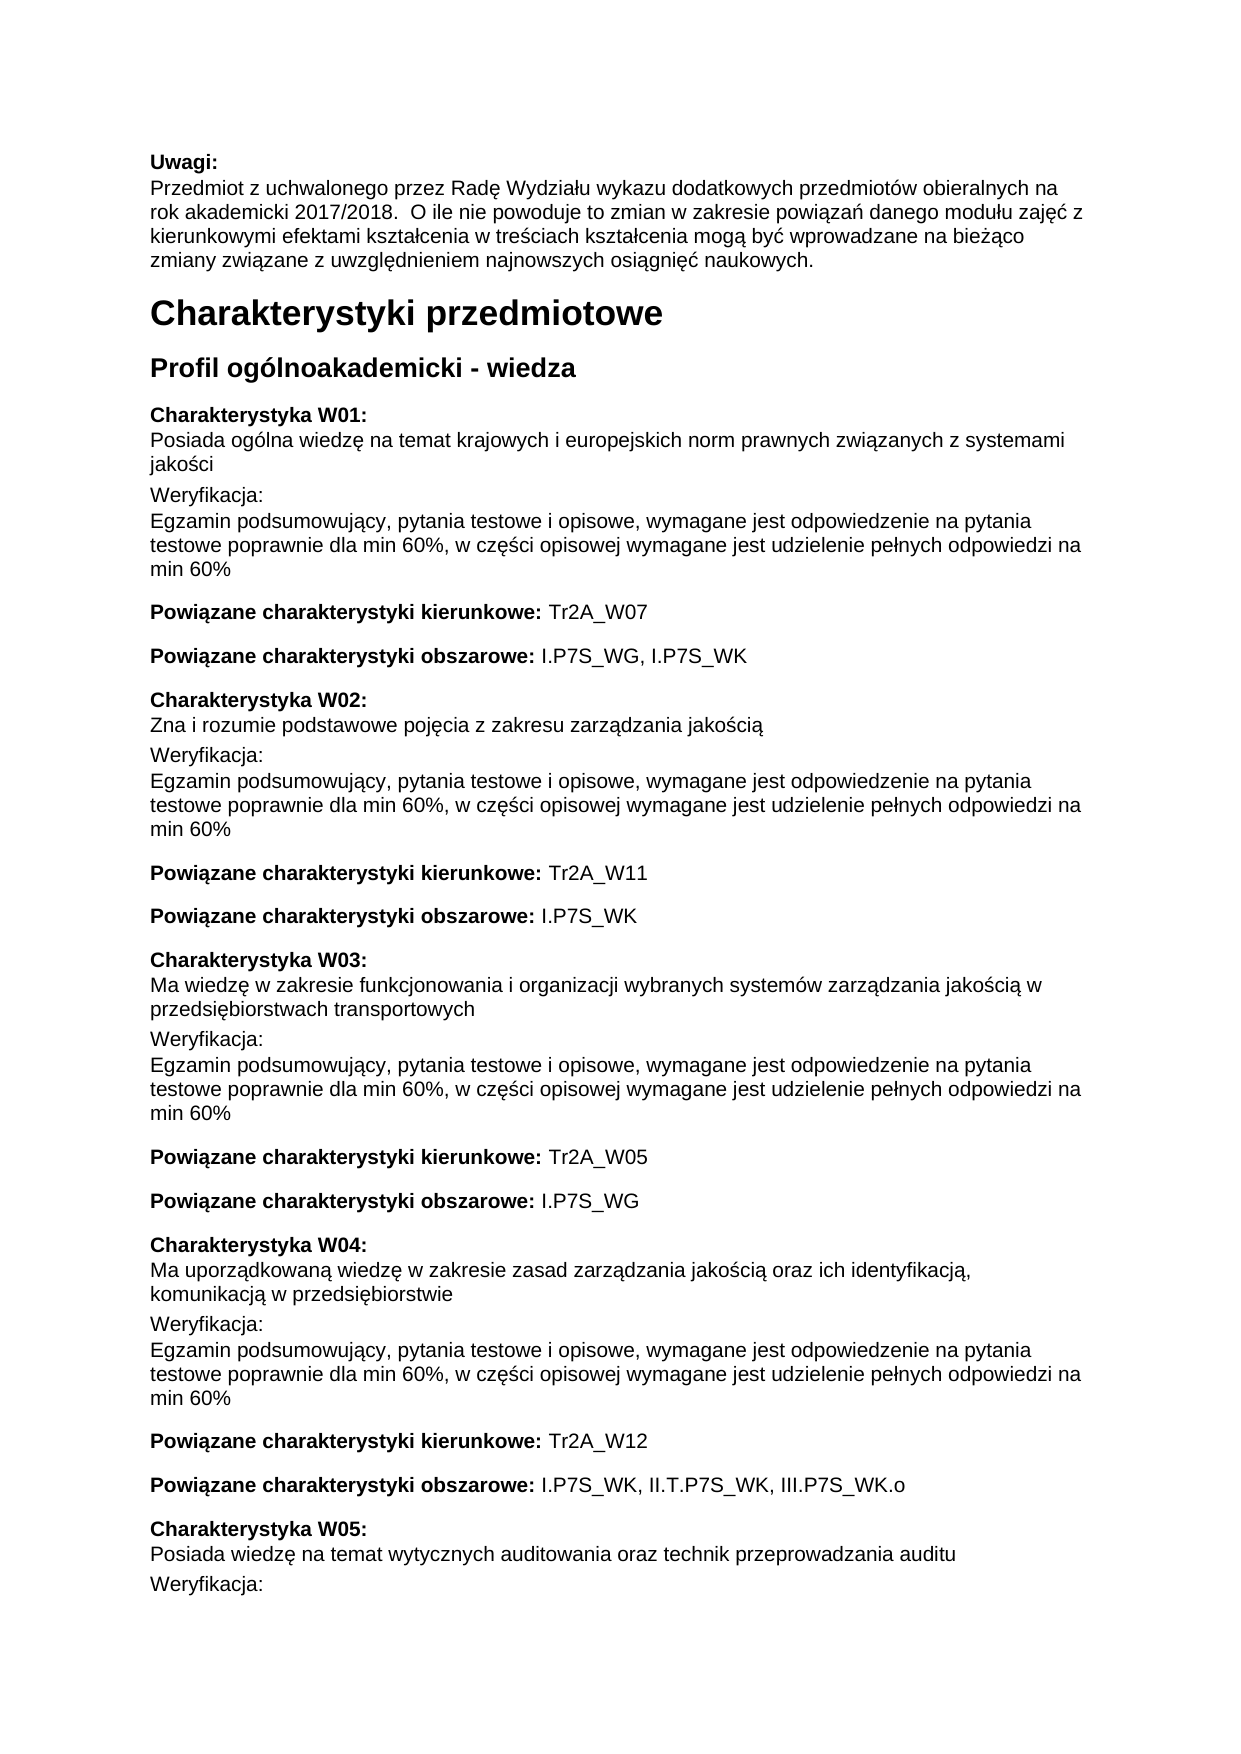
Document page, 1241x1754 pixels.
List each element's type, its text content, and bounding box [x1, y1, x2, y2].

text Uwagi: [150, 150, 1090, 174]
text Powiązane charakterystyki kierunkowe: Tr2A_W05 [150, 1145, 1090, 1169]
text Weryfikacja: [150, 1027, 1090, 1051]
text Charakterystyka W03: [150, 948, 1090, 972]
text Powiązane charakterystyki kierunkowe: Tr2A_W11 [150, 861, 1090, 884]
text Powiązane charakterystyki kierunkowe: Tr2A_W12 [150, 1429, 1090, 1453]
text Przedmiot z uchwalonego przez Radę Wydziału wykazu dodatkowych przedmiotów obieralnych na rok akademicki 2017/2018. O ile nie powoduje to zmian w zakresie powiązań danego modułu zajęć z kierunkowymi efektami kształcenia w treściach kształcenia mogą być wprowadzane na bieżąco zmiany związane z uwzględnieniem najnowszych osiągnięć naukowych. [150, 176, 1090, 272]
text Ma wiedzę w zakresie funkcjonowania i organizacji wybranych systemów zarządzania jakością w przedsiębiorstwach transportowych [150, 973, 1090, 1021]
text Powiązane charakterystyki obszarowe: I.P7S_WG, I.P7S_WK [150, 644, 1090, 668]
text Posiada wiedzę na temat wytycznych auditowania oraz technik przeprowadzania auditu [150, 1542, 1090, 1566]
text Weryfikacja: [150, 1312, 1090, 1336]
text Charakterystyka W04: [150, 1232, 1090, 1256]
subtitle Charakterystyki przedmiotowe [150, 292, 1090, 332]
text Weryfikacja: [150, 743, 1090, 767]
text Charakterystyka W02: [150, 688, 1090, 712]
text Posiada ogólna wiedzę na temat krajowych i europejskich norm prawnych związanych z systemami jakości [150, 428, 1090, 476]
text Powiązane charakterystyki obszarowe: I.P7S_WG [150, 1189, 1090, 1213]
subtitle Profil ogólnoakademicki - wiedza [150, 352, 1090, 383]
text Zna i rozumie podstawowe pojęcia z zakresu zarządzania jakością [150, 713, 1090, 737]
text Powiązane charakterystyki kierunkowe: Tr2A_W07 [150, 600, 1090, 624]
text Charakterystyka W01: [150, 403, 1090, 427]
text Ma uporządkowaną wiedzę w zakresie zasad zarządzania jakością oraz ich identyfikacją, komunikacją w przedsiębiorstwie [150, 1257, 1090, 1305]
text Powiązane charakterystyki obszarowe: I.P7S_WK [150, 904, 1090, 928]
text Charakterystyka W05: [150, 1517, 1090, 1541]
text Powiązane charakterystyki obszarowe: I.P7S_WK, II.T.P7S_WK, III.P7S_WK.o [150, 1473, 1090, 1497]
text Weryfikacja: [150, 482, 1090, 506]
text Weryfikacja: [150, 1572, 1090, 1596]
